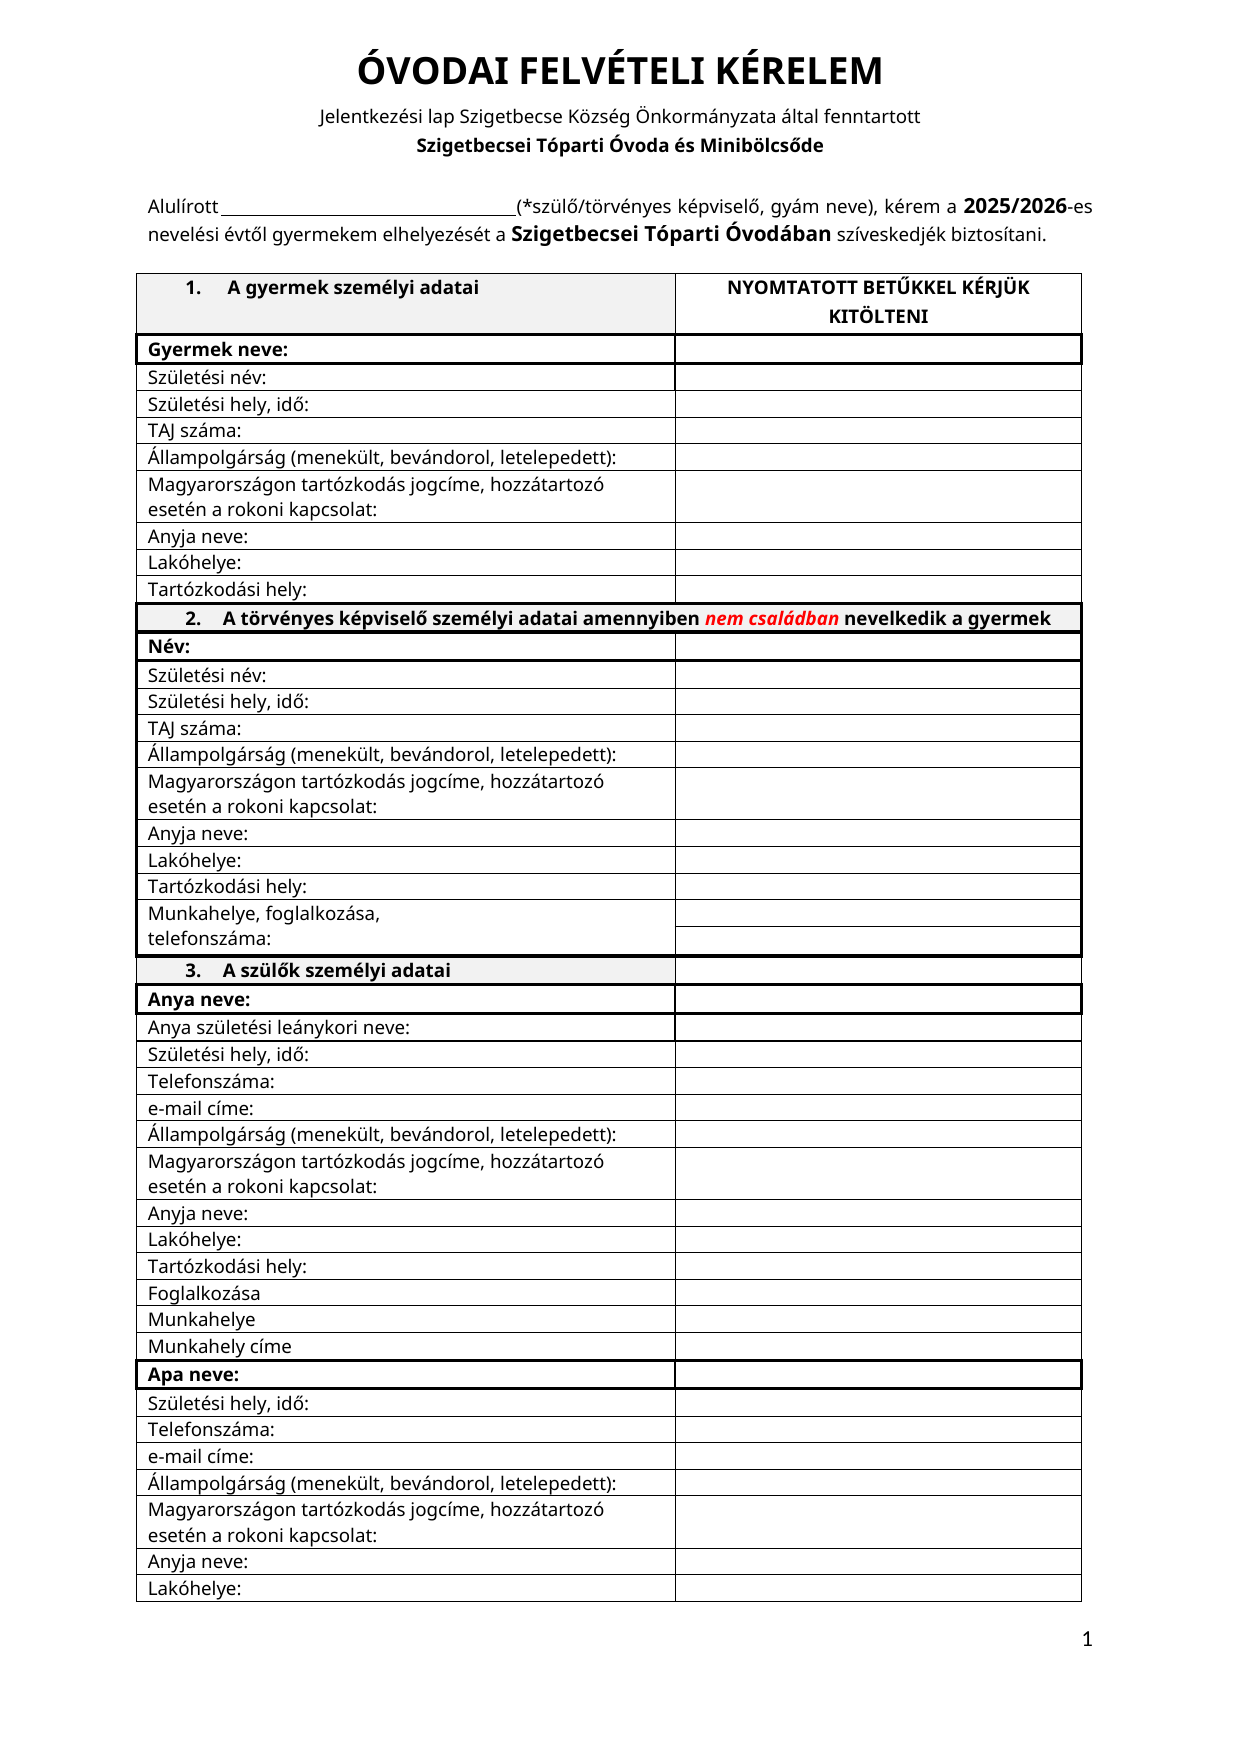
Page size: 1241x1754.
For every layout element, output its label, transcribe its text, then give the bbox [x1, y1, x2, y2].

table_cell Anyja neve: [137, 1200, 675, 1226]
table_cell [676, 1253, 1081, 1279]
table_cell Anya születési leánykori neve: [137, 1015, 674, 1040]
table_cell Telefonszáma: [137, 1417, 675, 1442]
table_cell Név: [138, 634, 675, 659]
table_header NYOMTATOTT BETŰKKEL KÉRJÜK KITÖLTENI [676, 274, 1081, 333]
table_cell [676, 1549, 1081, 1574]
table_cell [676, 1121, 1081, 1147]
table_cell e-mail címe: [137, 1095, 675, 1120]
table_cell [676, 1417, 1081, 1442]
table_cell [676, 900, 1080, 926]
table_cell Anyja neve: [137, 1549, 675, 1574]
table_cell [676, 768, 1080, 819]
table_cell [676, 1333, 1081, 1358]
table_cell e-mail címe: [137, 1443, 675, 1469]
table_header A gyermek személyi adatai [137, 274, 675, 333]
table_cell [676, 742, 1080, 767]
table_cell Anyja neve: [138, 820, 675, 846]
table_cell Állampolgárság (menekült, bevándorol, letelepedett): [137, 1121, 675, 1147]
table_cell [676, 391, 1081, 417]
table_cell Lakóhelye: [137, 1575, 675, 1601]
table_cell Magyarországon tartózkodás jogcíme, hozzátartozó esetén a rokoni kapcsolat: [137, 1496, 675, 1547]
table_cell Lakóhelye: [137, 550, 675, 575]
table_cell [676, 927, 1080, 954]
table_cell Telefonszáma: [137, 1068, 675, 1094]
table_cell Anyja neve: [137, 523, 675, 548]
table_cell [676, 336, 1080, 362]
table_cell Állampolgárság (menekült, bevándorol, letelepedett): [137, 444, 675, 470]
text ÓVODAI FELVÉTELI KÉRELEM [148, 44, 1093, 95]
table_cell Születési hely, idő: [137, 391, 675, 417]
table_cell Magyarországon tartózkodás jogcíme, hozzátartozó esetén a rokoni kapcsolat: [137, 471, 675, 522]
table_cell [676, 550, 1081, 575]
table_cell Születési név: [137, 365, 674, 390]
table_cell [676, 634, 1080, 659]
table_cell Tartózkodási hely: [138, 874, 675, 899]
table_cell [676, 444, 1081, 470]
table_cell [676, 1280, 1081, 1305]
table_cell TAJ száma: [137, 418, 675, 443]
table_cell Tartózkodási hely: [137, 1253, 675, 1279]
text Alulírott (*szülő/törvényes képviselő, gyám neve), kérem a 2025/2026-es nevelési évtől gyermekem elhelyezését a Szigetbecsei Tóparti Óvodában szíveskedjék biztosítani. [148, 191, 1093, 248]
table_cell [676, 365, 1081, 390]
text Szigetbecsei Tóparti Óvoda és Minibölcsőde [148, 132, 1093, 158]
table_cell Munkahelye, foglalkozása, telefonszáma: [138, 900, 675, 954]
table_cell [676, 1068, 1081, 1094]
table_cell Foglalkozása [137, 1280, 675, 1305]
table_cell Születési hely, idő: [137, 1390, 675, 1416]
table_cell Magyarországon tartózkodás jogcíme, hozzátartozó esetén a rokoni kapcsolat: [138, 768, 675, 819]
table_cell Születési név: [138, 662, 675, 688]
table_cell A törvényes képviselő személyi adatai amennyiben nem családban nevelkedik a gyermek [138, 605, 1080, 630]
table_cell [676, 1042, 1081, 1067]
table_cell Magyarországon tartózkodás jogcíme, hozzátartozó esetén a rokoni kapcsolat: [137, 1148, 675, 1199]
table_cell [676, 1390, 1081, 1416]
table_cell Születési hely, idő: [137, 1042, 675, 1067]
table_cell [676, 847, 1080, 872]
table_cell [676, 1443, 1081, 1469]
table_cell [676, 1015, 1081, 1040]
table_cell Állampolgárság (menekült, bevándorol, letelepedett): [137, 1470, 675, 1495]
table_cell [676, 986, 1080, 1012]
table_cell [676, 1200, 1081, 1226]
table_cell [676, 958, 1081, 983]
table_cell Lakóhelye: [138, 847, 675, 872]
table_cell Anya neve: [138, 986, 674, 1012]
table_cell [676, 1306, 1081, 1332]
table_cell Munkahelye [137, 1306, 675, 1332]
table_cell [676, 1470, 1081, 1495]
table_cell Gyermek neve: [138, 336, 674, 362]
table_cell [676, 576, 1081, 602]
table_cell TAJ száma: [138, 715, 675, 741]
table_cell [676, 1496, 1081, 1547]
table_cell [676, 715, 1080, 741]
table_cell Születési hely, idő: [138, 689, 675, 714]
table_cell [676, 418, 1081, 443]
table_cell Apa neve: [138, 1362, 674, 1387]
table_cell [676, 820, 1080, 846]
table_cell [676, 689, 1080, 714]
table_cell Állampolgárság (menekült, bevándorol, letelepedett): [138, 742, 675, 767]
table_cell A szülők személyi adatai [137, 958, 675, 983]
table_cell [676, 471, 1081, 522]
table_cell [676, 1227, 1081, 1252]
text Jelentkezési lap Szigetbecse Község Önkormányzata által fenntartott [148, 103, 1093, 128]
table_cell Munkahely címe [137, 1333, 675, 1358]
table_cell Lakóhelye: [137, 1227, 675, 1252]
table_cell [676, 662, 1080, 688]
table_cell Tartózkodási hely: [137, 576, 675, 602]
table_cell [676, 1362, 1080, 1387]
table_cell [676, 1575, 1081, 1601]
table_cell [676, 1148, 1081, 1199]
table_cell [676, 523, 1081, 548]
table_cell [676, 874, 1080, 899]
table_cell [676, 1095, 1081, 1120]
